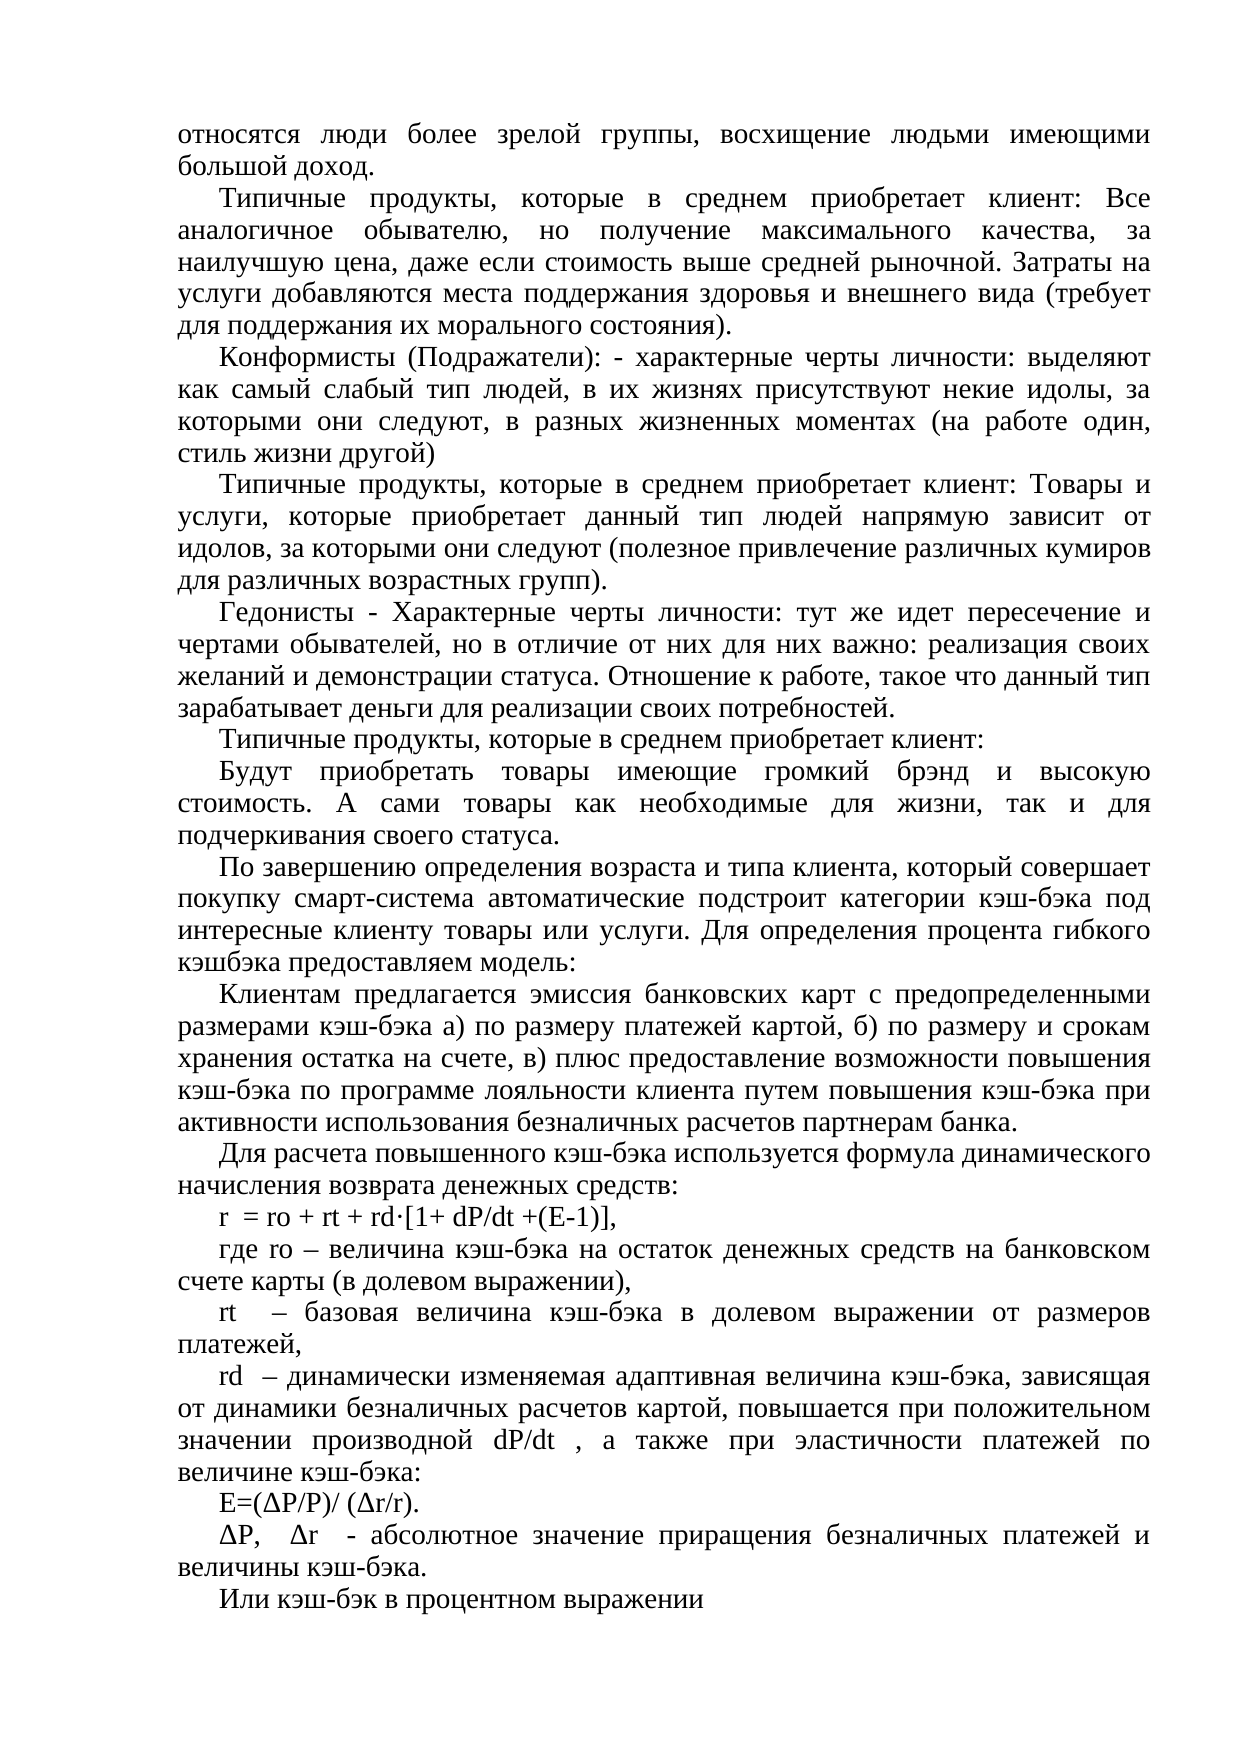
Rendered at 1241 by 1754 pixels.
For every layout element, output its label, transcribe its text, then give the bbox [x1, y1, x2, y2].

text Для расчета повышенного кэш-бэка используется формула динамического начисления возврата денежных средств: [177, 1137, 1152, 1201]
text Или кэш-бэк в процентном выражении [177, 1583, 1152, 1614]
text rt – базовая величина кэш-бэка в долевом выражении от размеров платежей, [177, 1296, 1152, 1360]
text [177, 118, 1152, 182]
text Типичные продукты, которые в среднем приобретает клиент: Все аналогичное обывателю, но получение максимального качества, за наилучшую цена, даже если стоимость выше средней рыночной. Затраты на услуги добавляются места поддержания здоровья и внешнего вида (требует для поддержания их морального состояния). [177, 182, 1152, 341]
text Конформисты (Подражатели): - характерные черты личности: выделяют как самый слабый тип людей, в их жизнях присутствуют некие идолы, за которыми они следуют, в разных жизненных моментах (на работе один, стиль жизни другой) [177, 341, 1152, 468]
text Клиентам предлагается эмиссия банковских карт с предопределенными размерами кэш-бэка а) по размеру платежей картой, б) по размеру и срокам хранения остатка на счете, в) плюс предоставление возможности повышения кэш-бэка по программе лояльности клиента путем повышения кэш-бэка при активности использования безналичных расчетов партнерам банка. [177, 978, 1152, 1137]
text ΔP, Δr - абсолютное значение приращения безналичных платежей и величины кэш-бэка. [177, 1519, 1152, 1583]
text По завершению определения возраста и типа клиента, который совершает покупку смарт-система автоматические подстроит категории кэш-бэка под интересные клиенту товары или услуги. Для определения процента гибкого кэшбэка предоставляем модель: [177, 851, 1152, 978]
text Будут приобретать товары имеющие громкий брэнд и высокую стоимость. А сами товары как необходимые для жизни, так и для подчеркивания своего статуса. [177, 755, 1152, 851]
text Типичные продукты, которые в среднем приобретает клиент: Товары и услуги, которые приобретает данный тип людей напрямую зависит от идолов, за которыми они следуют (полезное привлечение различных кумиров для различных возрастных групп). [177, 468, 1152, 596]
text r = ro + rt + rd·[1+ dP/dt +(Е-1)], [177, 1201, 1152, 1233]
text где ro – величина кэш-бэка на остаток денежных средств на банковском счете карты (в долевом выражении), [177, 1233, 1152, 1296]
text rd – динамически изменяемая адаптивная величина кэш-бэка, зависящая от динамики безналичных расчетов картой, повышается при положительном значении производной dP/dt , а также при эластичности платежей по величине кэш-бэка: [177, 1360, 1152, 1487]
text Е=(ΔP/P)/ (Δr/r). [177, 1487, 1152, 1519]
text Гедонисты - Характерные черты личности: тут же идет пересечение и чертами обывателей, но в отличие от них для них важно: реализация своих желаний и демонстрации статуса. Отношение к работе, такое что данный тип зарабатывает деньги для реализации своих потребностей. [177, 596, 1152, 723]
text Типичные продукты, которые в среднем приобретает клиент: [177, 723, 1152, 755]
